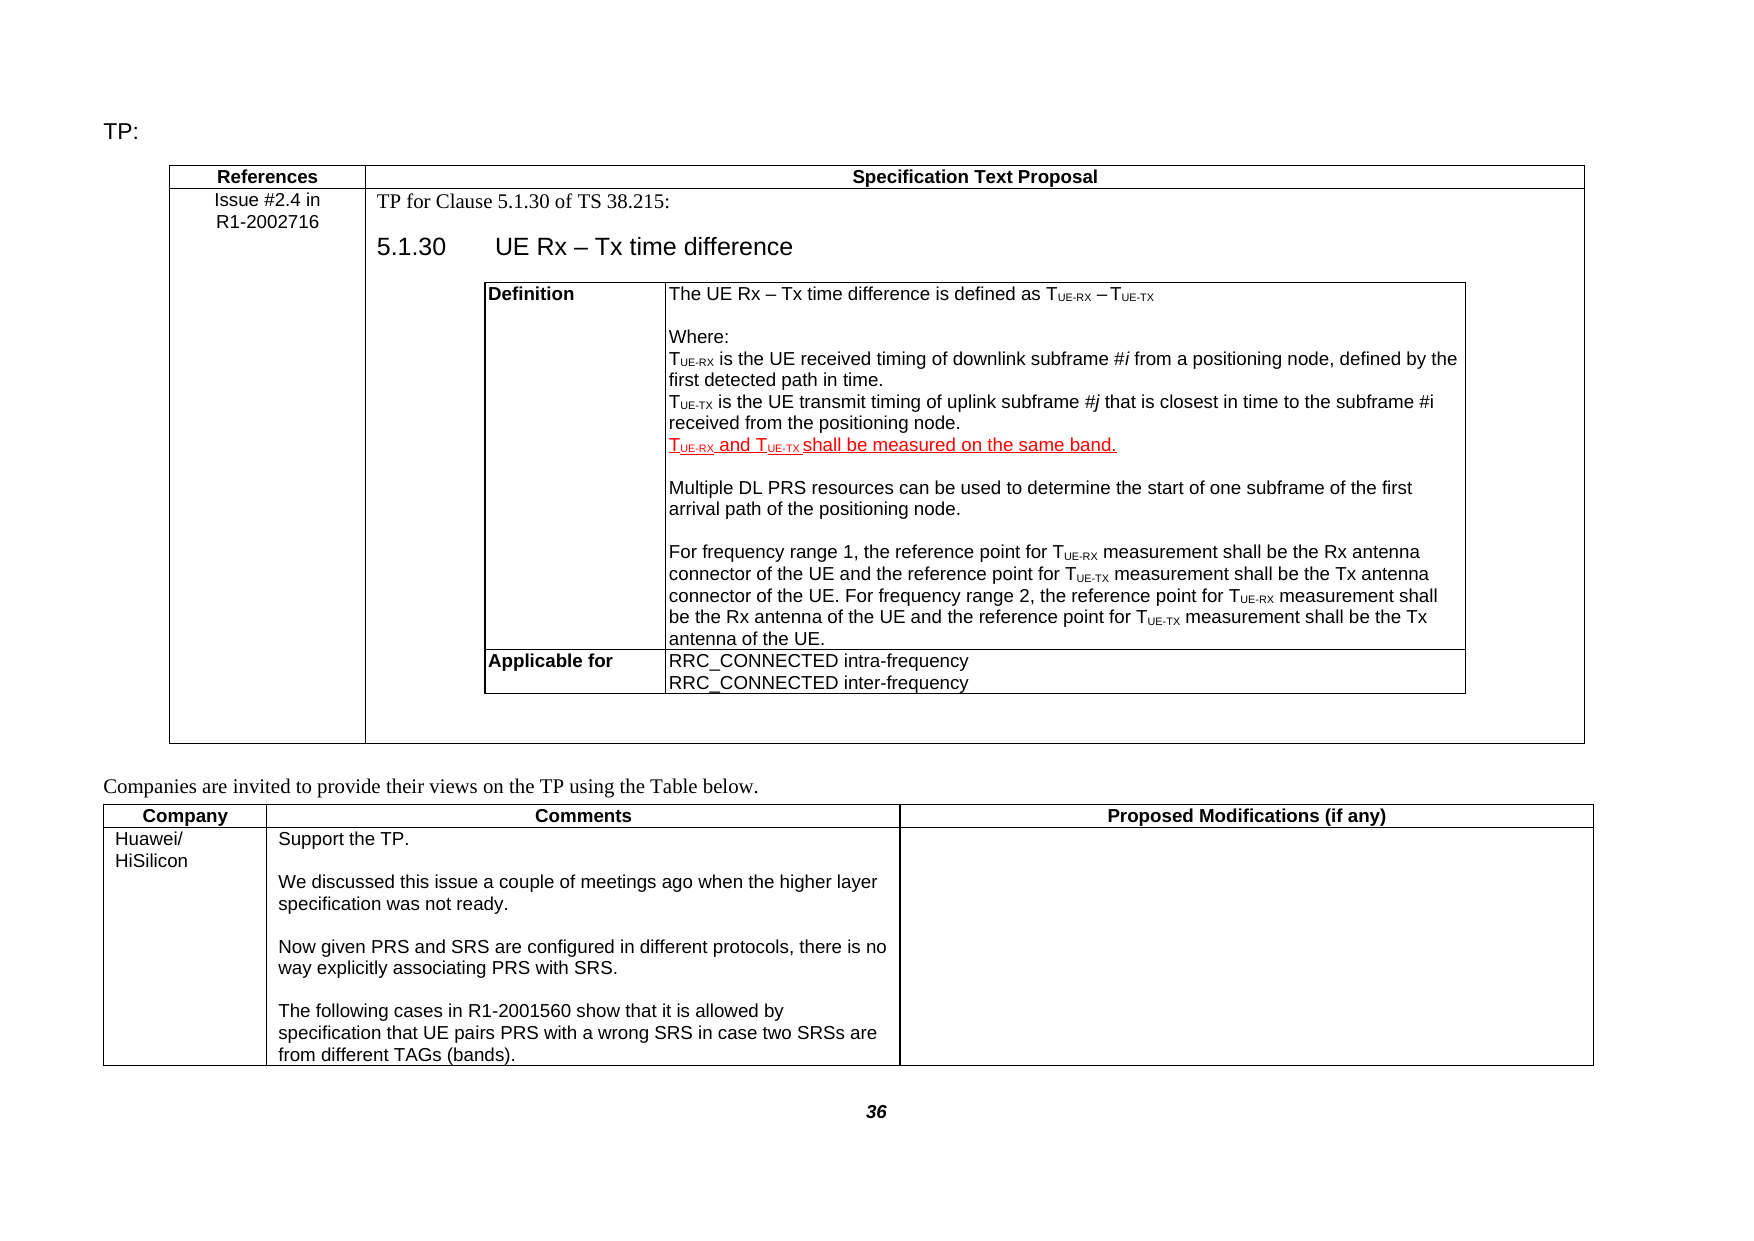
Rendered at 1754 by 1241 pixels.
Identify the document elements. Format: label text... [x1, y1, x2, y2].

subtitle TP: [103, 118, 1651, 144]
table_header Specification Text Proposal [366, 166, 1584, 188]
table_header Comments [267, 805, 899, 827]
table_cell Issue #2.4 in R1-2002716 [170, 189, 365, 742]
table_cell TP for Clause 5.1.30 of TS 38.215: 5.1.30 UE Rx – Tx time difference [366, 189, 1584, 742]
text Companies are invited to provide their views on the TP using the Table below. [103, 774, 1651, 798]
table_cell [901, 828, 1593, 1065]
table_header Proposed Modifications (if any) [901, 805, 1593, 827]
table_cell Huawei/HiSilicon [104, 828, 266, 1065]
table_header Company [104, 805, 266, 827]
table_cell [267, 828, 899, 1065]
table_header References [170, 166, 365, 188]
